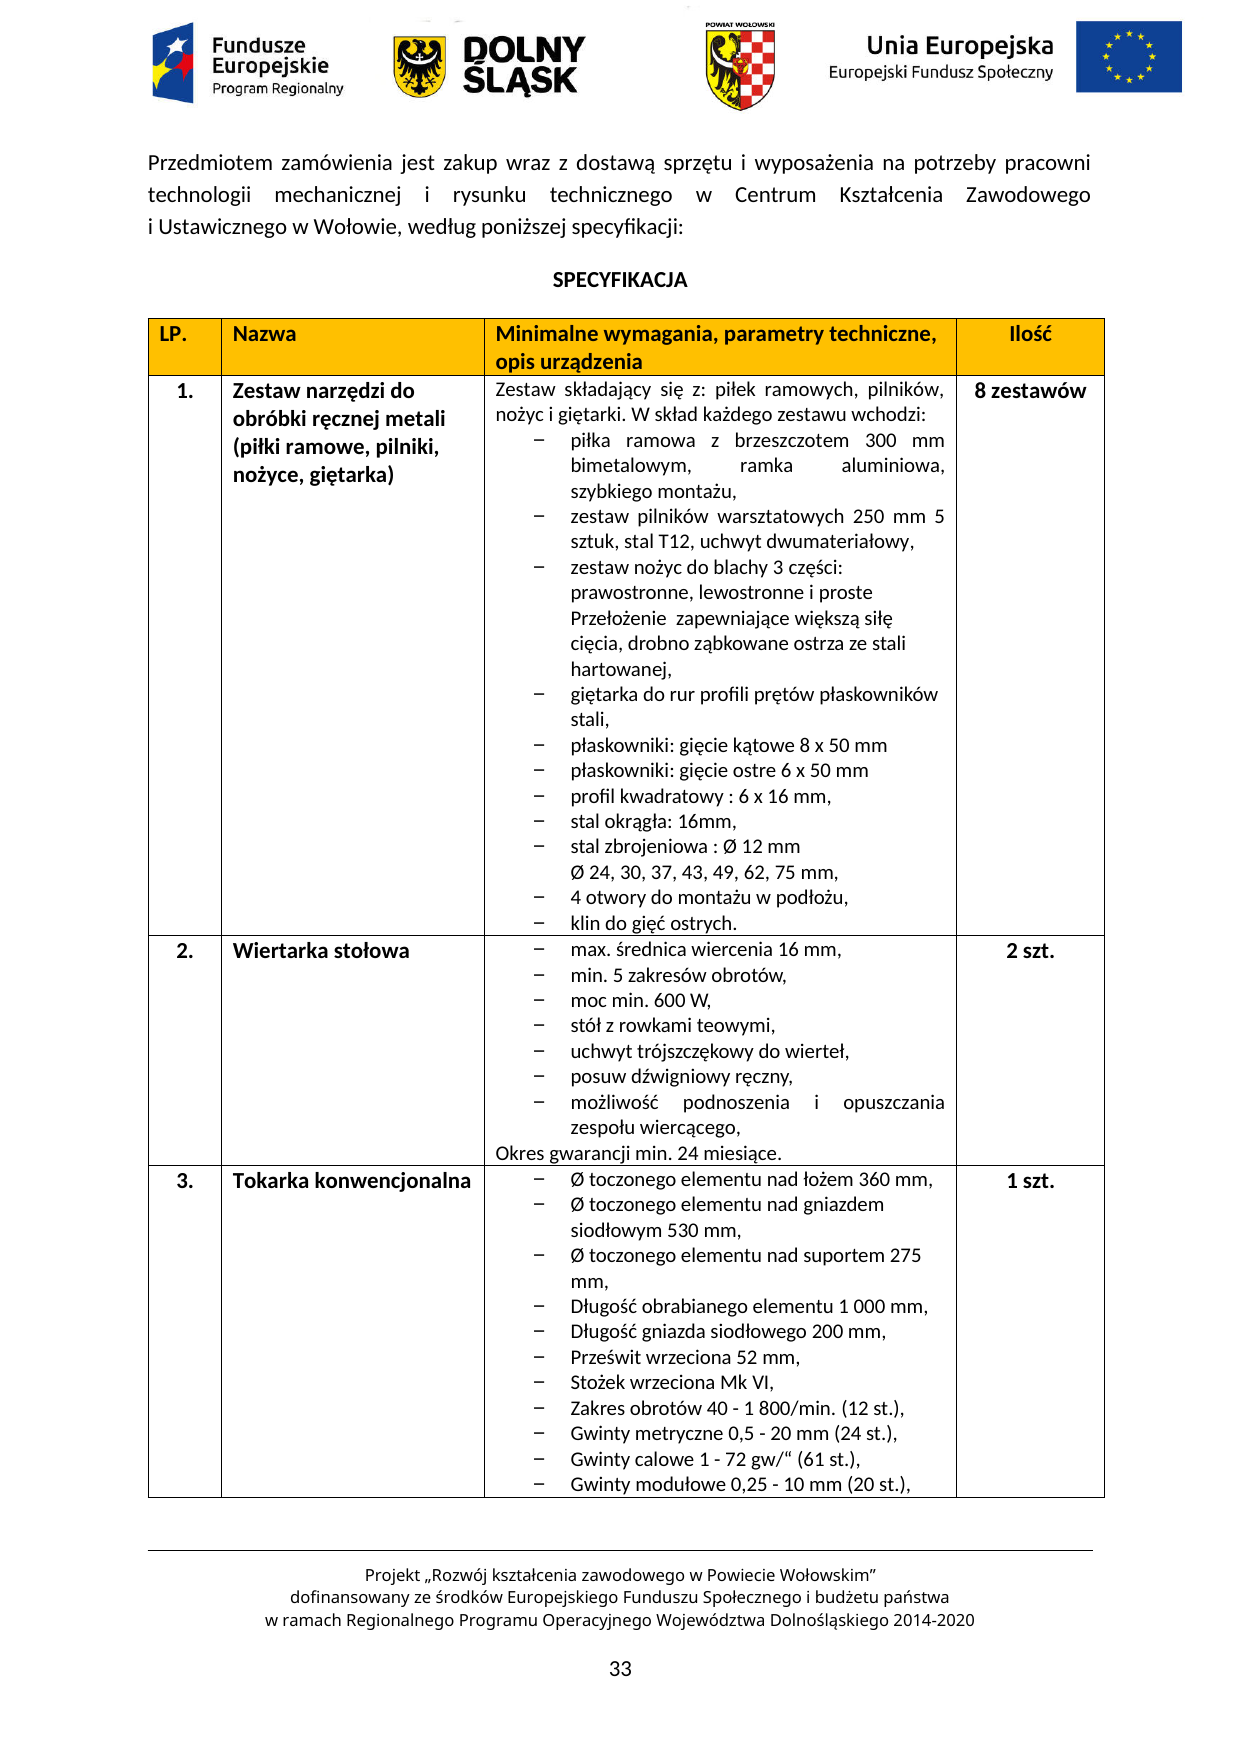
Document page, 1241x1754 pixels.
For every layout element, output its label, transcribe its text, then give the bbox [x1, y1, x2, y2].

table_cell 1 szt. [957, 1166, 1104, 1497]
table_cell 2. [149, 936, 221, 1165]
table_cell Wiertarka stołowa [222, 936, 484, 1165]
table_header Ilość [957, 319, 1104, 375]
text Przedmiotem zamówienia jest zakup wraz z dostawą sprzętu i wyposażenia na potrzeby pracowni technologii mechanicznej i rysunku technicznego w Centrum Kształcenia Zawodowego i Ustawicznego w Wołowie, według poniższej specyfikacji: [148, 148, 1093, 240]
text SPECYFIKACJA [148, 265, 1093, 293]
table_cell 2 szt. [957, 936, 1104, 1165]
table_cell max. średnica wiercenia 16 mm, min. 5 zakresów obrotów, moc min. 600 W, stół z rowkami teowymi, uchwyt trójszczękowy do wierteł, posuw dźwigniowy ręczny, możliwość podnoszenia i opuszczania zespołu wiercącego, Okres gwarancji min. 24 miesiące. [485, 936, 956, 1165]
table_header Minimalne wymagania, parametry techniczne, opis urządzenia [485, 319, 956, 375]
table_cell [222, 1166, 484, 1497]
picture [135, 0, 1204, 162]
table_header LP. [149, 319, 221, 375]
table_cell Zestaw składający się z: piłek ramowych, pilników, nożyc i giętarki. W skład każdego zestawu wchodzi: piłka ramowa z brzeszczotem 300 mm bimetalowym, ramka aluminiowa, szybkiego montażu, zestaw pilników warsztatowych 250 mm 5 sztuk, stal T12, uchwyt dwumateriałowy, zestaw nożyc do blachy 3 części: prawostronne, lewostronne i proste Przełożenie zapewniające większą siłę cięcia, drobno ząbkowane ostrza ze stali hartowanej, giętarka do rur profili prętów płaskowników stali, płaskowniki: gięcie kątowe 8 x 50 mm płaskowniki: gięcie ostre 6 x 50 mm profil kwadratowy : 6 x 16 mm, stal okrągła: 16mm, stal zbrojeniowa : Ø 12 mm Ø 24, 30, 37, 43, 49, 62, 75 mm, 4 otwory do montażu w podłożu, klin do gięć ostrych. [485, 376, 956, 935]
table_cell 1. [149, 376, 221, 935]
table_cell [485, 1166, 956, 1497]
table_header Nazwa [222, 319, 484, 375]
table_cell Zestaw narzędzi do obróbki ręcznej metali (piłki ramowe, pilniki, nożyce, giętarka) [222, 376, 484, 935]
table_cell 3. [149, 1166, 221, 1497]
table_cell 8 zestawów [957, 376, 1104, 935]
